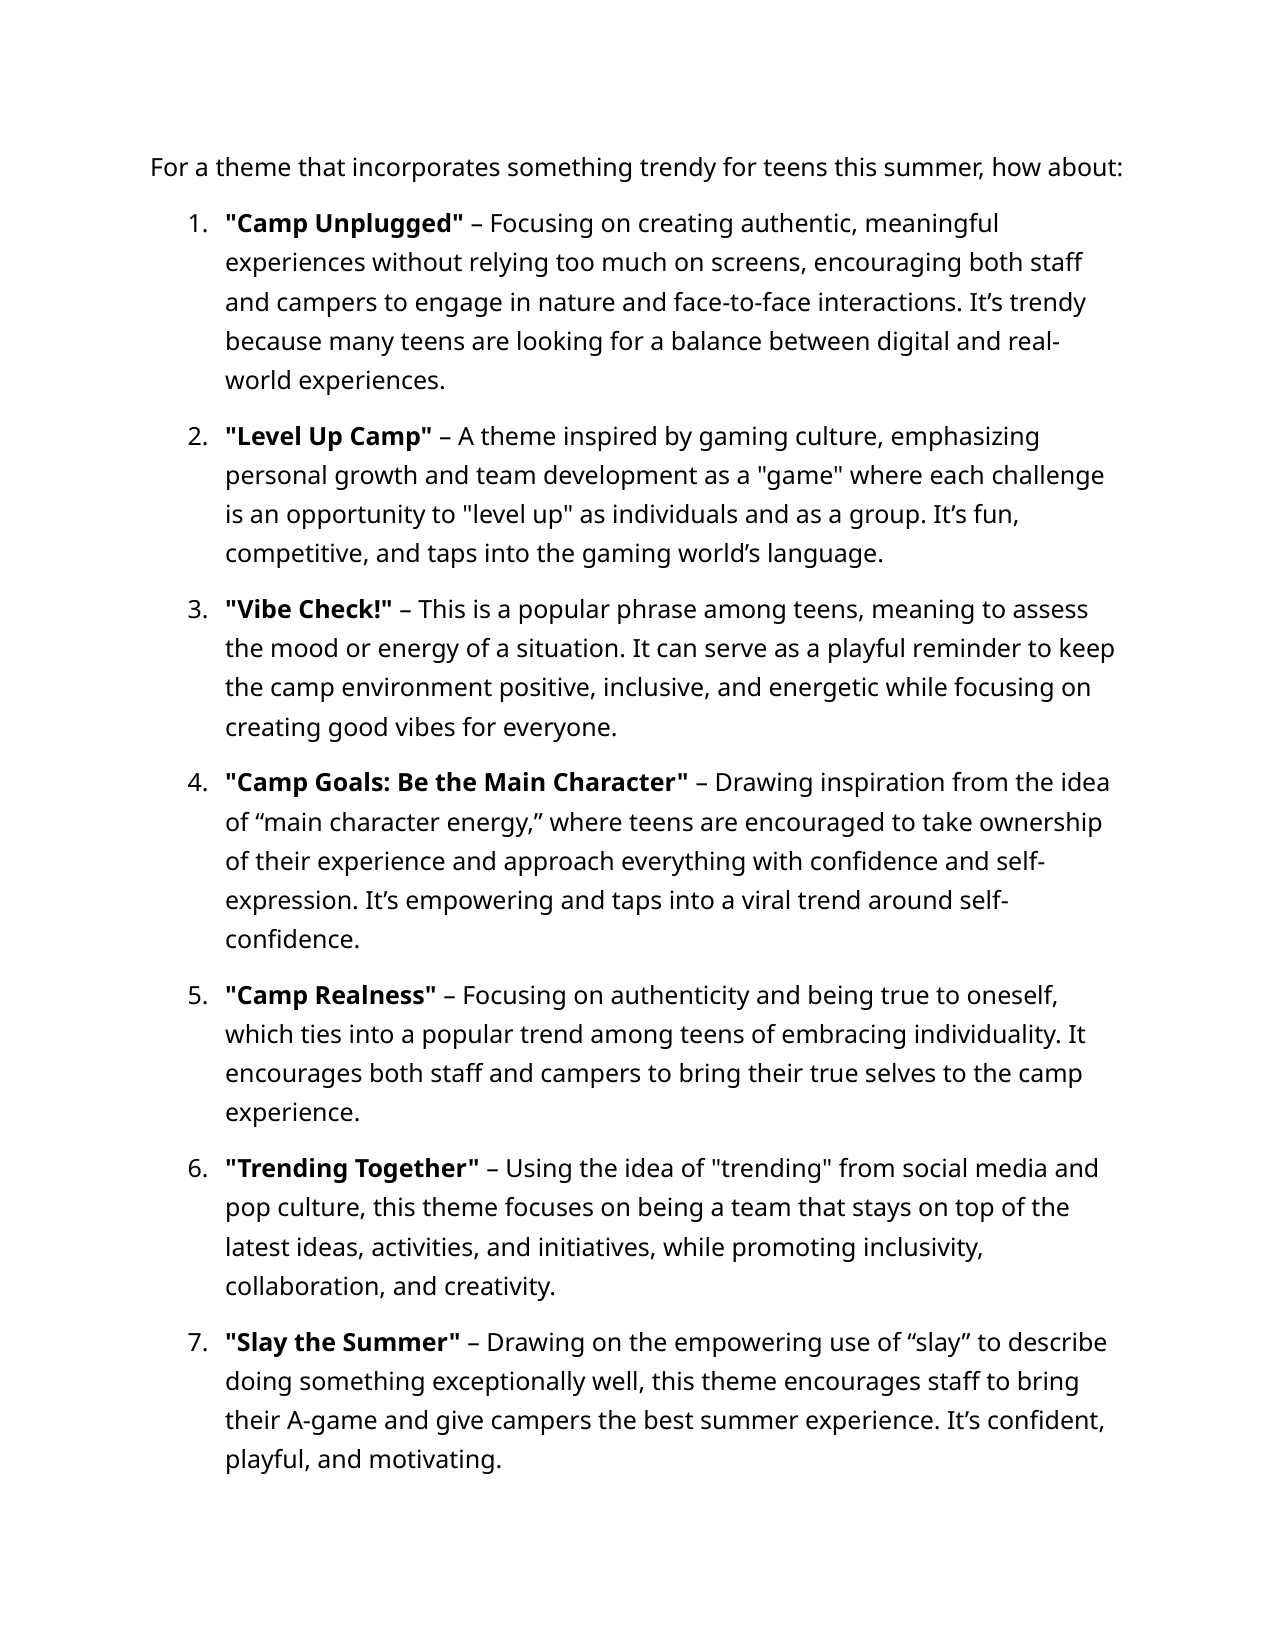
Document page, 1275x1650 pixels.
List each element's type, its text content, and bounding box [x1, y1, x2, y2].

list "Vibe Check!" – This is a popular phrase among teens, meaning to assess the mood or energy of a situation. It can serve as a playful reminder to keep the camp environment positive, inclusive, and energetic while focusing on creating good vibes for everyone. [187, 592, 1125, 743]
list "Camp Realness" – Focusing on authenticity and being true to oneself, which ties into a popular trend among teens of embracing individuality. It encourages both staff and campers to bring their true selves to the camp experience. [187, 977, 1125, 1129]
text For a theme that incorporates something trendy for teens this summer, how about: [150, 150, 1125, 184]
list "Camp Unplugged" – Focusing on creating authentic, meaningful experiences without relying too much on screens, encouraging both staff and campers to engage in nature and face-to-face interactions. It’s trendy because many teens are looking for a balance between digital and real-world experiences. [187, 206, 1125, 397]
list "Level Up Camp" – A theme inspired by gaming culture, emphasizing personal growth and team development as a "game" where each challenge is an opportunity to "level up" as individuals and as a group. It’s fun, competitive, and taps into the gaming world’s language. [187, 418, 1125, 570]
list "Trending Together" – Using the idea of "trending" from social media and pop culture, this theme focuses on being a team that stays on top of the latest ideas, activities, and initiatives, while promoting inclusivity, collaboration, and creativity. [187, 1151, 1125, 1302]
list "Slay the Summer" – Drawing on the empowering use of “slay” to describe doing something exceptionally well, this theme encourages staff to bring their A-game and give campers the best summer experience. It’s confident, playful, and motivating. [187, 1324, 1125, 1476]
list "Camp Goals: Be the Main Character" – Drawing inspiration from the idea of “main character energy,” where teens are encouraged to take ownership of their experience and approach everything with confidence and self-expression. It’s empowering and taps into a viral trend around self-confidence. [187, 765, 1125, 956]
